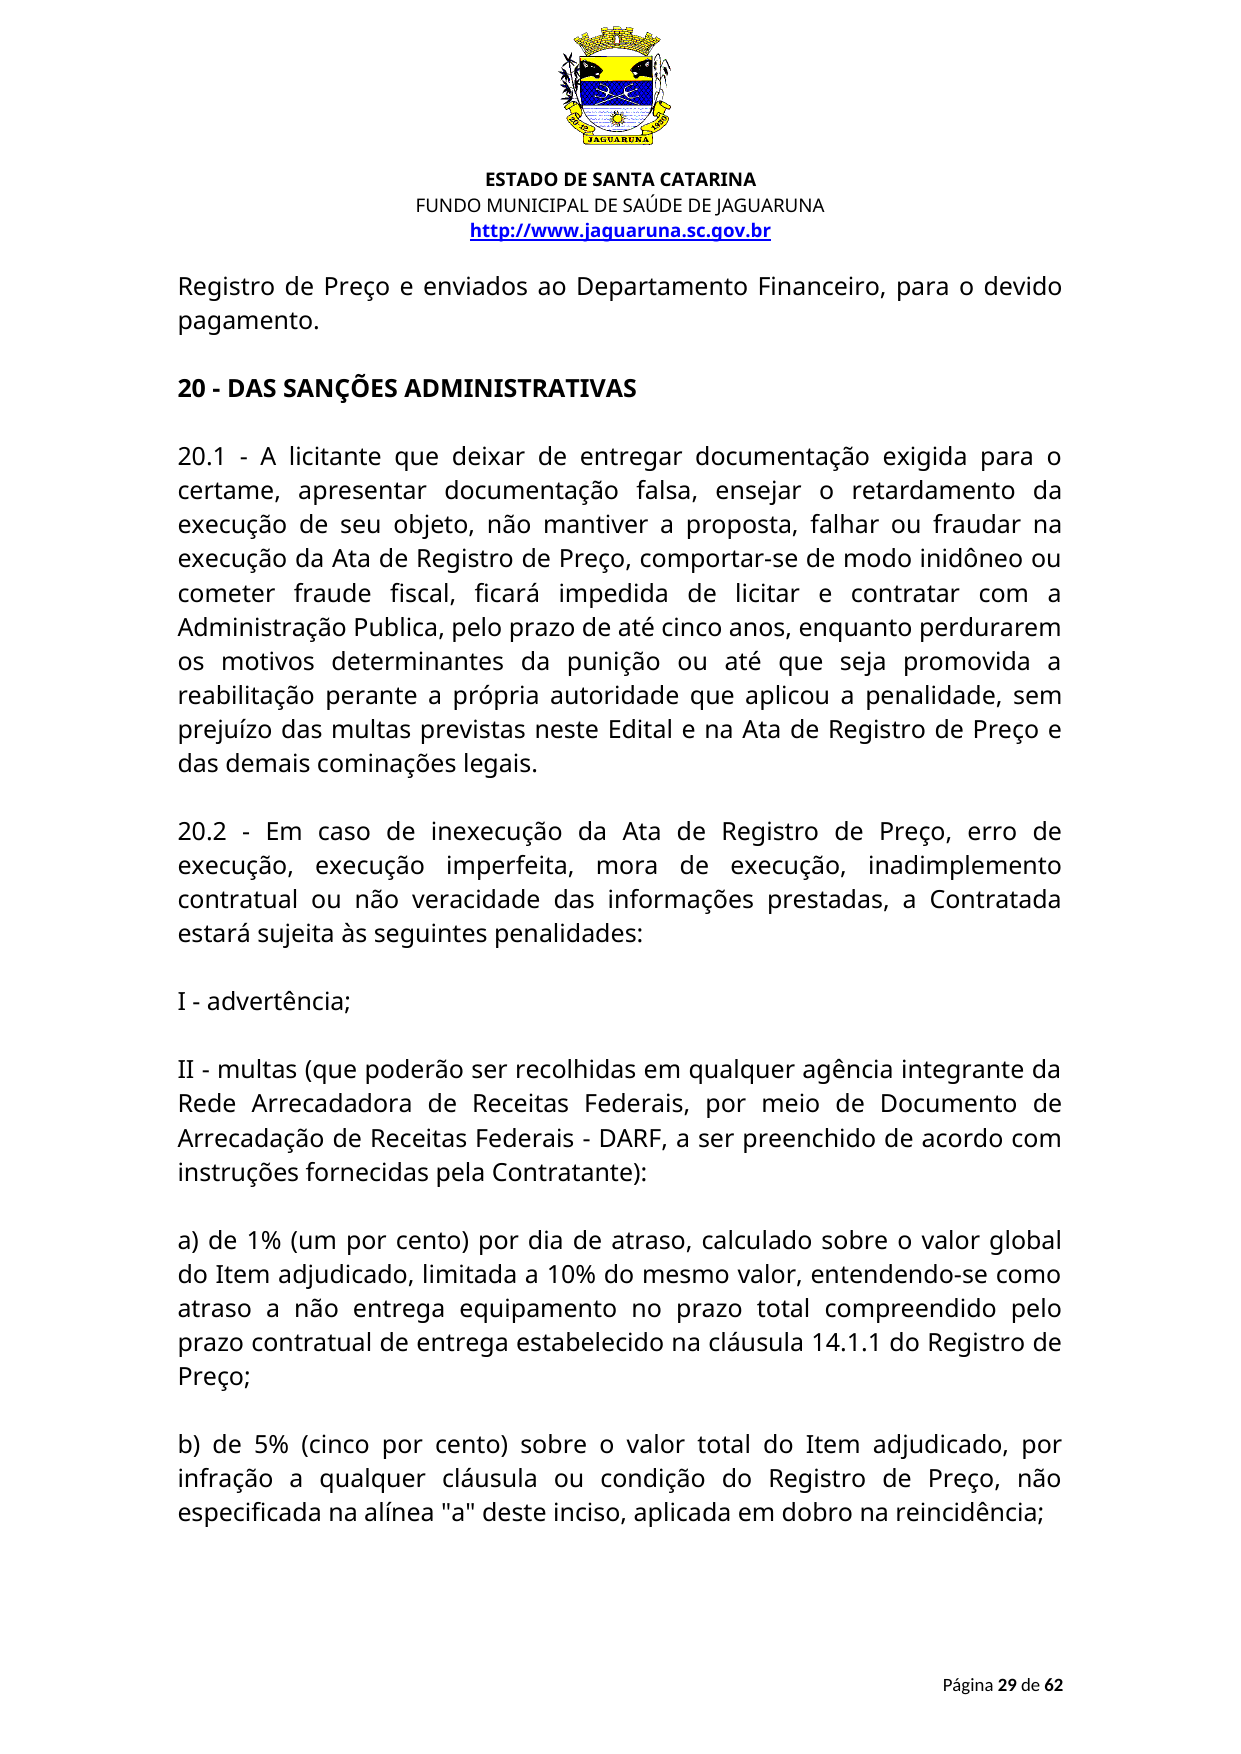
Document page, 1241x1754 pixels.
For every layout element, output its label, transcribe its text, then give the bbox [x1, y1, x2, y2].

text a) de 1% (um por cento) por dia de atraso, calculado sobre o valor global do Item adjudicado, limitada a 10% do mesmo valor, entendendo-se como atraso a não entrega equipamento no prazo total compreendido pelo prazo contratual de entrega estabelecido na cláusula 14.1.1 do Registro de Preço; [177, 1222, 1063, 1393]
text 20.1 - A licitante que deixar de entregar documentação exigida para o certame, apresentar documentação falsa, ensejar o retardamento da execução de seu objeto, não mantiver a proposta, falhar ou fraudar na execução da Ata de Registro de Preço, comportar-se de modo inidôneo ou cometer fraude fiscal, ficará impedida de licitar e contratar com a Administração Publica, pelo prazo de até cinco anos, enquanto perdurarem os motivos determinantes da punição ou até que seja promovida a reabilitação perante a própria autoridade que aplicou a penalidade, sem prejuízo das multas previstas neste Edital e na Ata de Registro de Preço e das demais cominações legais. [177, 439, 1063, 779]
text 20 - DAS SANÇÕES ADMINISTRATIVAS [177, 371, 1063, 405]
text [177, 269, 1063, 337]
text b) de 5% (cinco por cento) sobre o valor total do Item adjudicado, por infração a qualquer cláusula ou condição do Registro de Preço, não especificada na alínea "a" deste inciso, aplicada em dobro na reincidência; [177, 1427, 1063, 1529]
text II - multas (que poderão ser recolhidas em qualquer agência integrante da Rede Arrecadadora de Receitas Federais, por meio de Documento de Arrecadação de Receitas Federais - DARF, a ser preenchido de acordo com instruções fornecidas pela Contratante): [177, 1052, 1063, 1188]
text 20.2 - Em caso de inexecução da Ata de Registro de Preço, erro de execução, execução imperfeita, mora de execução, inadimplemento contratual ou não veracidade das informações prestadas, a Contratada estará sujeita às seguintes penalidades: [177, 814, 1063, 950]
text I - advertência; [177, 984, 1063, 1018]
